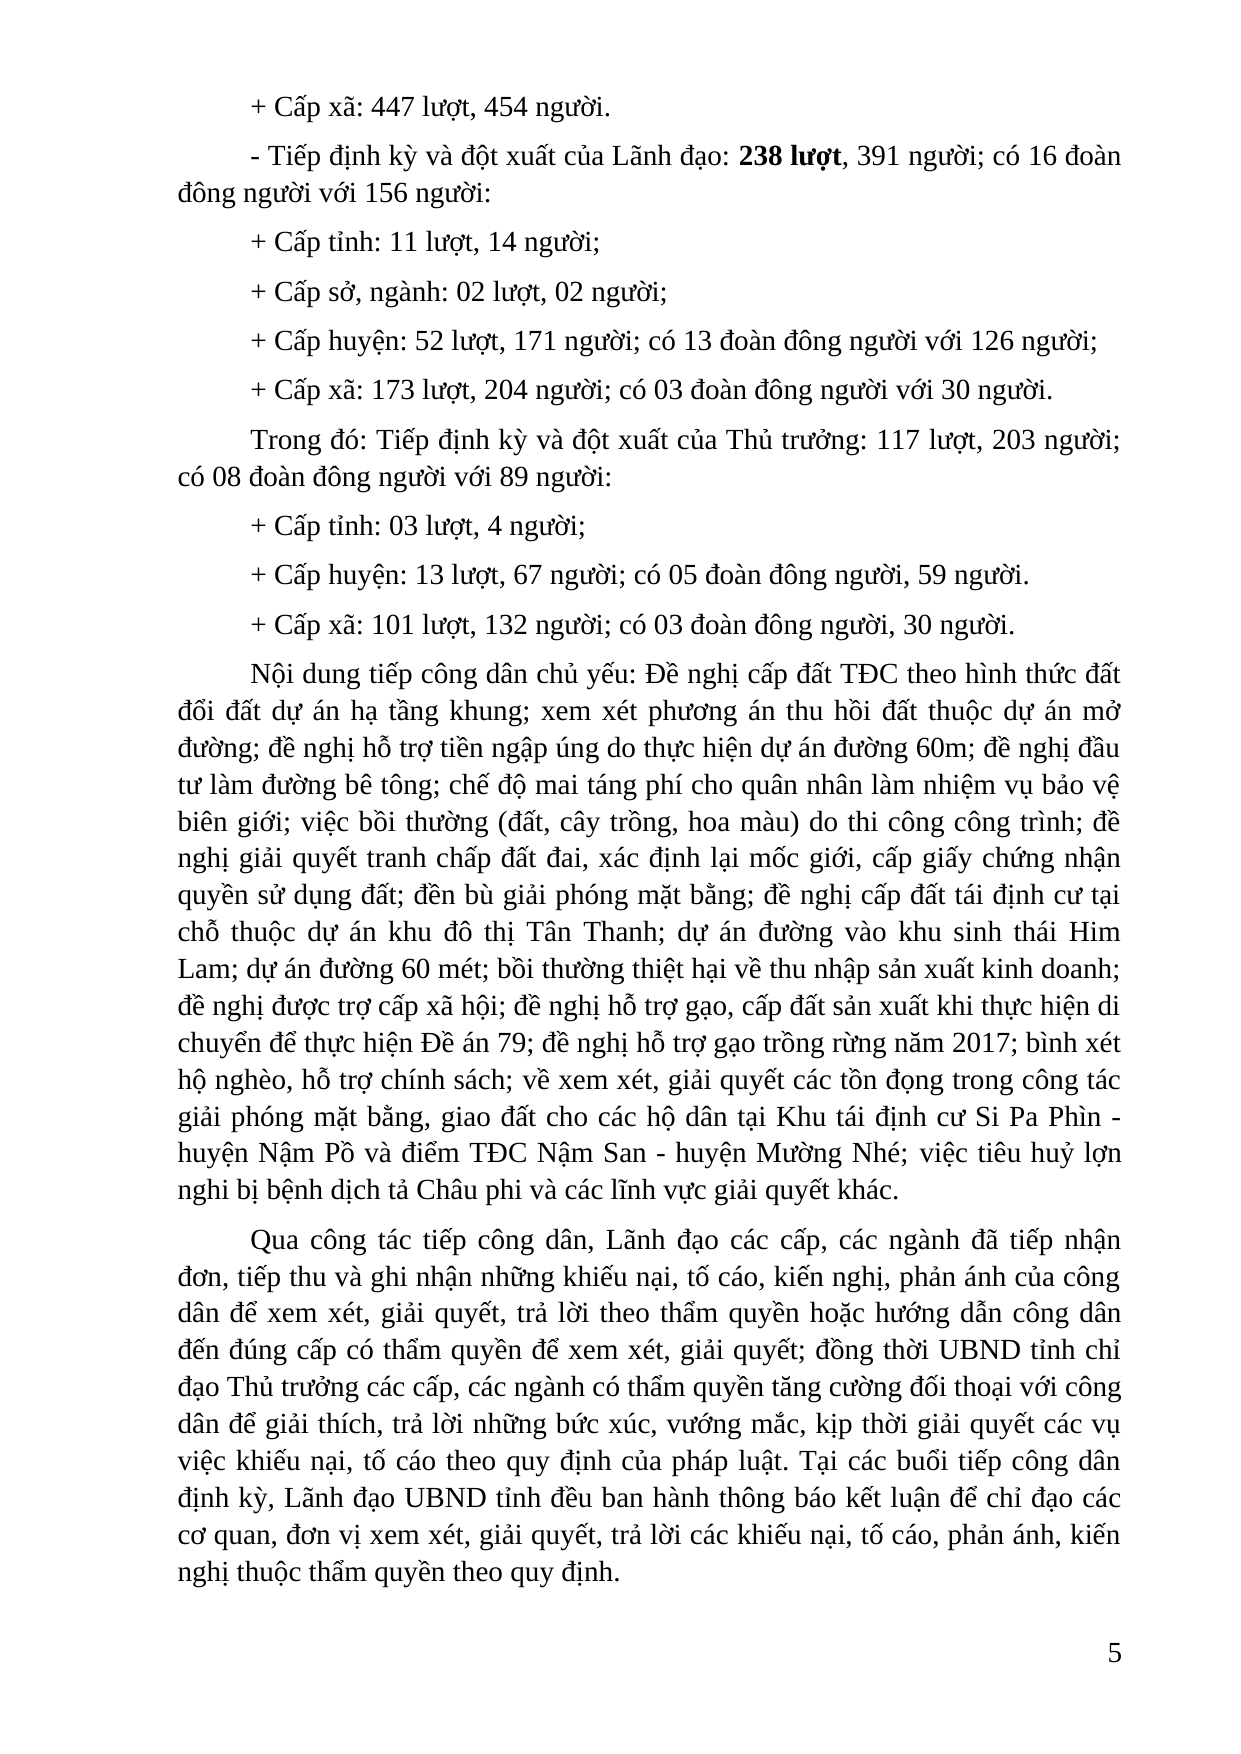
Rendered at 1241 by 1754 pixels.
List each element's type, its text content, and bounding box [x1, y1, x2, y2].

text Nội dung tiếp công dân chủ yếu: Đề nghị cấp đất TĐC theo hình thức đất đổi đất dự án hạ tầng khung; xem xét phương án thu hồi đất thuộc dự án mở đường; đề nghị hỗ trợ tiền ngập úng do thực hiện dự án đường 60m; đề nghị đầu tư làm đường bê tông; chế độ mai táng phí cho quân nhân làm nhiệm vụ bảo vệ biên giới; việc bồi thường (đất, cây trồng, hoa màu) do thi công công trình; đề nghị giải quyết tranh chấp đất đai, xác định lại mốc giới, cấp giấy chứng nhận quyền sử dụng đất; đền bù giải phóng mặt bằng; đề nghị cấp đất tái định cư tại chỗ thuộc dự án khu đô thị Tân Thanh; dự án đường vào khu sinh thái Him Lam; dự án đường 60 mét; bồi thường thiệt hại về thu nhập sản xuất kinh doanh; đề nghị được trợ cấp xã hội; đề nghị hỗ trợ gạo, cấp đất sản xuất khi thực hiện di chuyển để thực hiện Đề án 79; đề nghị hỗ trợ gạo trồng rừng năm 2017; bình xét hộ nghèo, hỗ trợ chính sách; về xem xét, giải quyết các tồn đọng trong công tác giải phóng mặt bằng, giao đất cho các hộ dân tại Khu tái định cư Si Pa Phìn - huyện Nậm Pồ và điểm TĐC Nậm San - huyện Mường Nhé; việc tiêu huỷ lợn nghi bị bệnh dịch tả Châu phi và các lĩnh vực giải quyết khác. [177, 656, 1122, 1206]
text + Cấp huyện: 52 lượt, 171 người; có 13 đoàn đông người với 126 người; [177, 323, 1122, 357]
text - Tiếp định kỳ và đột xuất của Lãnh đạo: 238 lượt, 391 người; có 16 đoàn đông người với 156 người: [177, 138, 1122, 208]
text + Cấp xã: 447 lượt, 454 người. [177, 89, 1122, 122]
text + Cấp xã: 101 lượt, 132 người; có 03 đoàn đông người, 30 người. [177, 607, 1122, 640]
text Trong đó: Tiếp định kỳ và đột xuất của Thủ trưởng: 117 lượt, 203 người; có 08 đoàn đông người với 89 người: [177, 422, 1122, 492]
text + Cấp tỉnh: 03 lượt, 4 người; [177, 508, 1122, 542]
text + Cấp sở, ngành: 02 lượt, 02 người; [177, 274, 1122, 307]
text + Cấp xã: 173 lượt, 204 người; có 03 đoàn đông người với 30 người. [177, 372, 1122, 406]
text + Cấp tỉnh: 11 lượt, 14 người; [177, 224, 1122, 258]
text Qua công tác tiếp công dân, Lãnh đạo các cấp, các ngành đã tiếp nhận đơn, tiếp thu và ghi nhận những khiếu nại, tố cáo, kiến nghị, phản ánh của công dân để xem xét, giải quyết, trả lời theo thẩm quyền hoặc hướng dẫn công dân đến đúng cấp có thẩm quyền để xem xét, giải quyết; đồng thời UBND tỉnh chỉ đạo Thủ trưởng các cấp, các ngành có thẩm quyền tăng cường đối thoại với công dân để giải thích, trả lời những bức xúc, vướng mắc, kịp thời giải quyết các vụ việc khiếu nại, tố cáo theo quy định của pháp luật. Tại các buổi tiếp công dân định kỳ, Lãnh đạo UBND tỉnh đều ban hành thông báo kết luận để chỉ đạo các cơ quan, đơn vị xem xét, giải quyết, trả lời các khiếu nại, tố cáo, phản ánh, kiến nghị thuộc thẩm quyền theo quy định. [177, 1222, 1122, 1587]
text + Cấp huyện: 13 lượt, 67 người; có 05 đoàn đông người, 59 người. [177, 557, 1122, 591]
